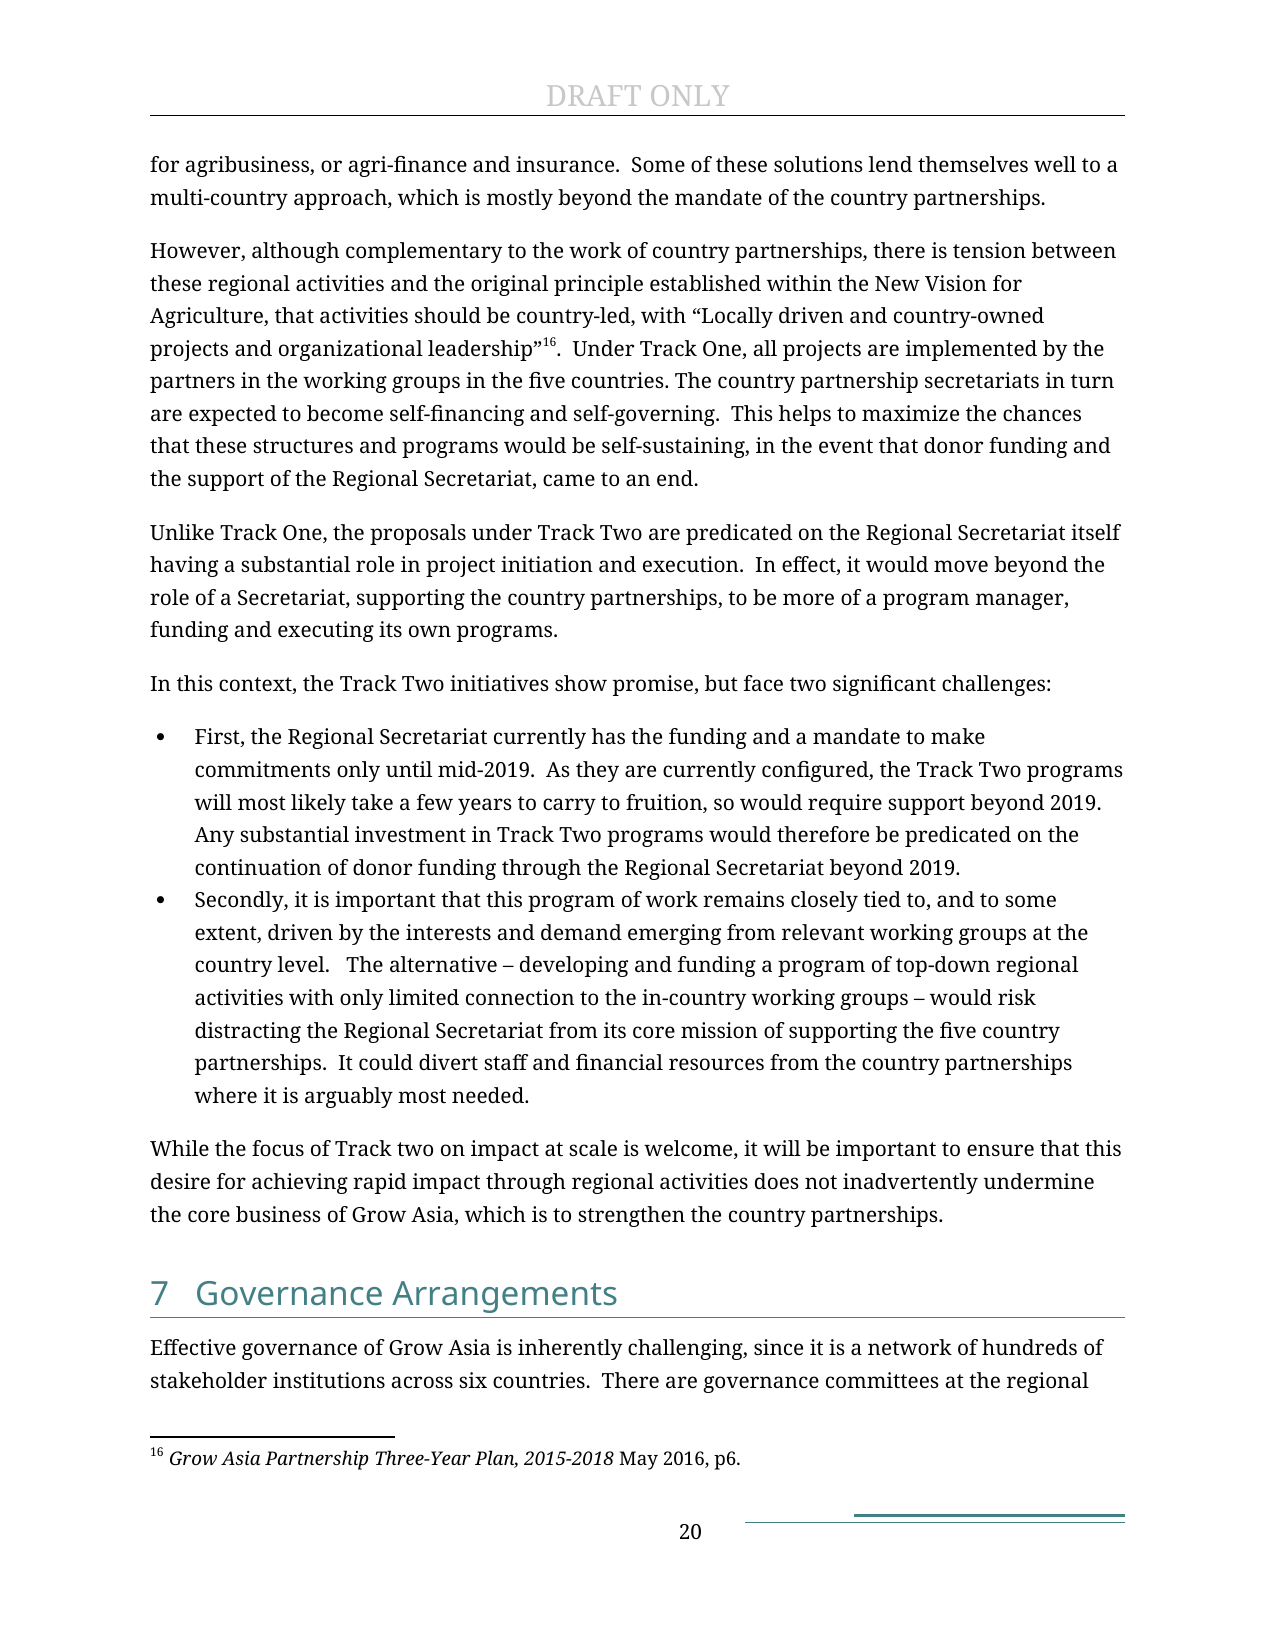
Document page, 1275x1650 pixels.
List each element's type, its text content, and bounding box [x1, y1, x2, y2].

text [150, 1333, 1125, 1394]
text While the focus of Track two on impact at scale is welcome, it will be important to ensure that this desire for achieving rapid impact through regional activities does not inadvertently undermine the core business of Grow Asia, which is to strengthen the country partnerships. [150, 1134, 1125, 1228]
text Unlike Track One, the proposals under Track Two are predicated on the Regional Secretariat itself having a substantial role in project initiation and execution. In effect, it would move beyond the role of a Secretariat, supporting the country partnerships, to be more of a program manager, funding and executing its own programs. [150, 518, 1125, 644]
subtitle Governance Arrangements [150, 1270, 1125, 1317]
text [150, 150, 1125, 211]
list Secondly, it is important that this program of work remains closely tied to, and to some extent, driven by the interests and demand emerging from relevant working groups at the country level. The alternative – developing and funding a program of top-down regional activities with only limited connection to the in-country working groups – would risk distracting the Regional Secretariat from its core mission of supporting the five country partnerships. It could divert staff and financial resources from the country partnerships where it is arguably most needed. [157, 885, 1125, 1109]
text In this context, the Track Two initiatives show promise, but face two significant challenges: [150, 669, 1125, 697]
list First, the Regional Secretariat currently has the funding and a mandate to make commitments only until mid-2019. As they are currently configured, the Track Two programs will most likely take a few years to carry to fruition, so would require support beyond 2019. Any substantial investment in Track Two programs would therefore be predicated on the continuation of donor funding through the Regional Secretariat beyond 2019. [157, 722, 1125, 881]
text However, although complementary to the work of country partnerships, there is tension between these regional activities and the original principle established within the New Vision for Agriculture, that activities should be country-led, with “Locally driven and country-owned projects and organizational leadership”. Under Track One, all projects are implemented by the partners in the working groups in the five countries. The country partnership secretariats in turn are expected to become self-financing and self-governing. This helps to maximize the chances that these structures and programs would be self-sustaining, in the event that donor funding and the support of the Regional Secretariat, came to an end. [150, 236, 1125, 493]
